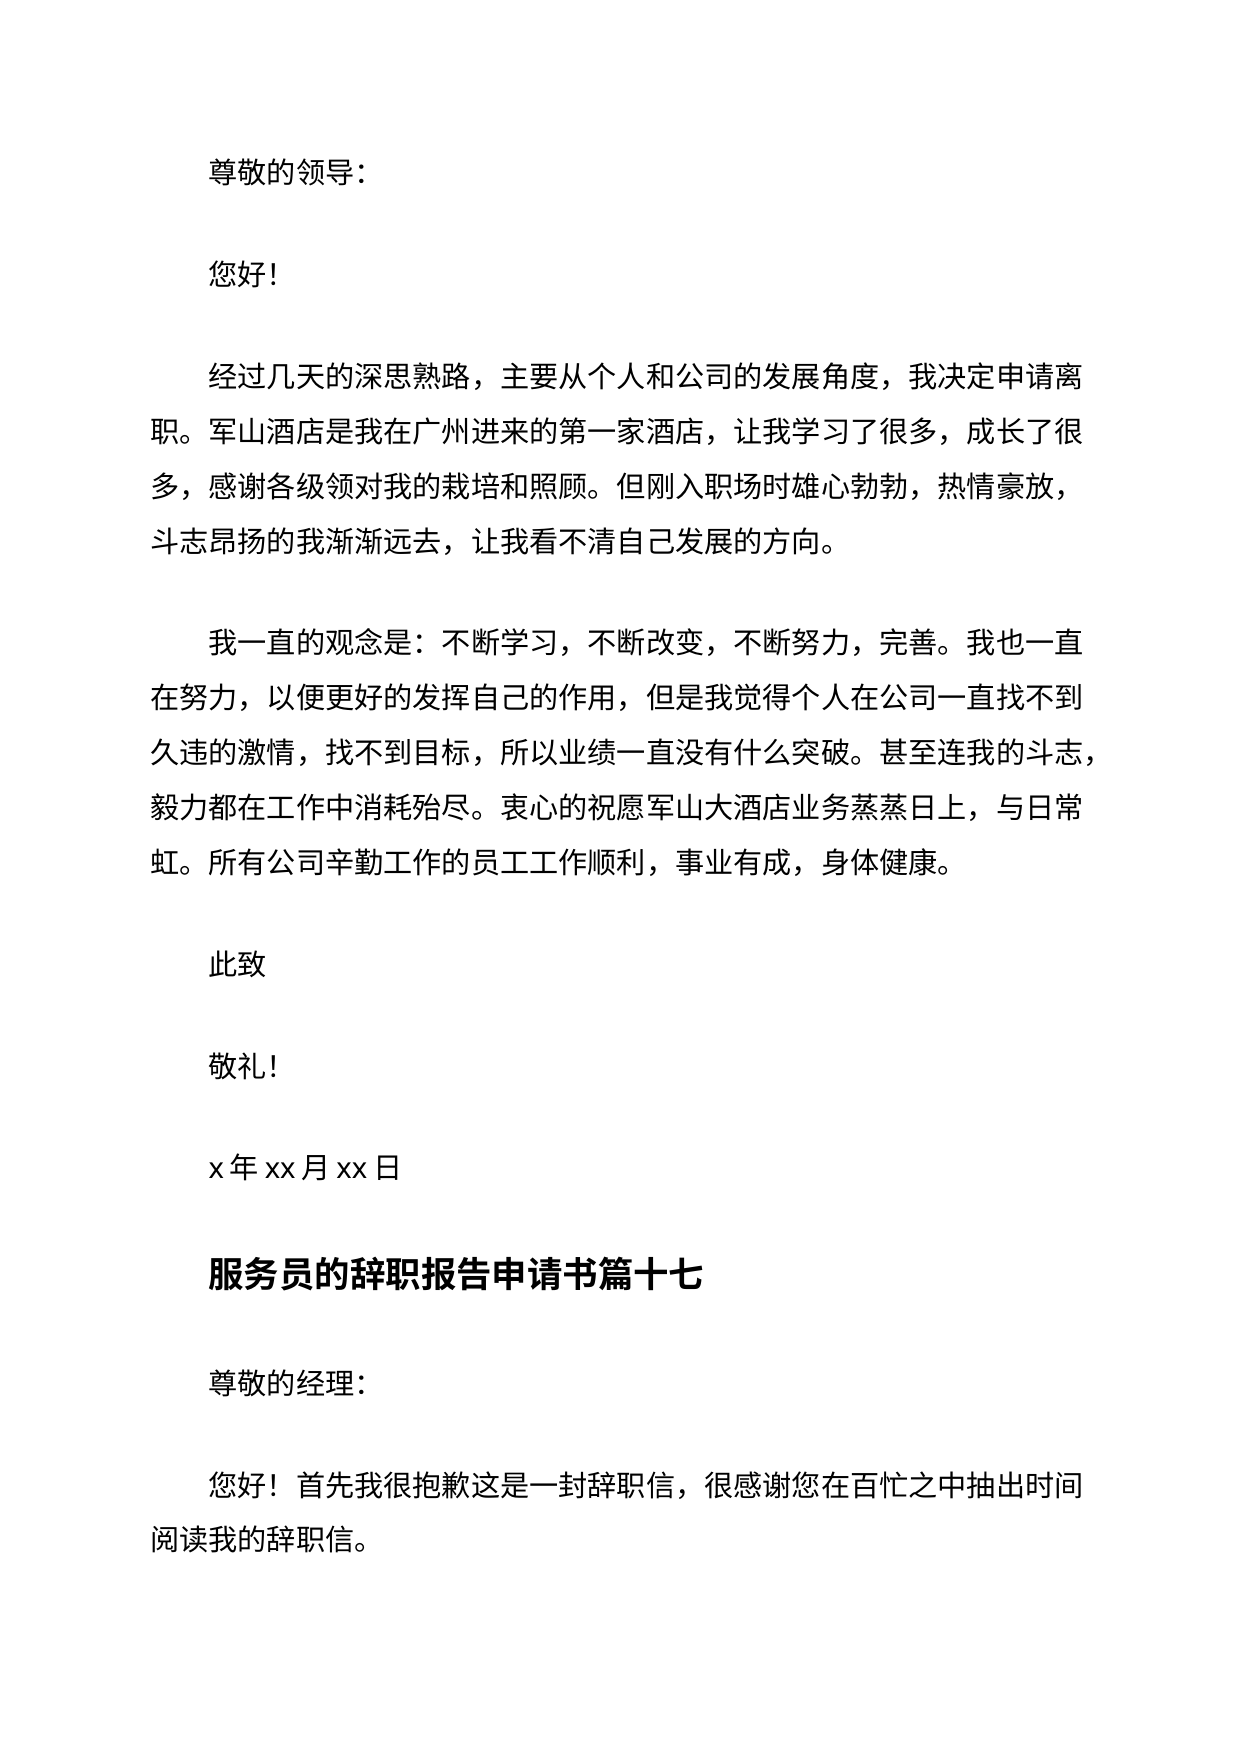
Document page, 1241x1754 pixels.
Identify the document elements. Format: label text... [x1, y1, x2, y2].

text 您好！首先我很抱歉这是一封辞职信，很感谢您在百忙之中抽出时间阅读我的辞职信。 [150, 1462, 1090, 1559]
text 我一直的观念是：不断学习，不断改变，不断努力，完善。我也一直在努力，以便更好的发挥自己的作用，但是我觉得个人在公司一直找不到久违的激情，找不到目标，所以业绩一直没有什么突破。甚至连我的斗志，毅力都在工作中消耗殆尽。衷心的祝愿军山大酒店业务蒸蒸日上，与日常虹。所有公司辛勤工作的员工工作顺利，事业有成，身体健康。 [150, 620, 1090, 882]
text x年xx月xx日 [150, 1145, 1090, 1187]
text 服务员的辞职报告申请书篇十七 [150, 1247, 1090, 1298]
text 敬礼！ [150, 1043, 1090, 1085]
text 经过几天的深思熟路，主要从个人和公司的发展角度，我决定申请离职。军山酒店是我在广州进来的第一家酒店，让我学习了很多，成长了很多，感谢各级领对我的栽培和照顾。但刚入职场时雄心勃勃，热情豪放，斗志昂扬的我渐渐远去，让我看不清自己发展的方向。 [150, 353, 1090, 561]
text 尊敬的领导： [150, 150, 1090, 192]
text 此致 [150, 941, 1090, 984]
text 您好！ [150, 252, 1090, 294]
text 尊敬的经理： [150, 1360, 1090, 1403]
